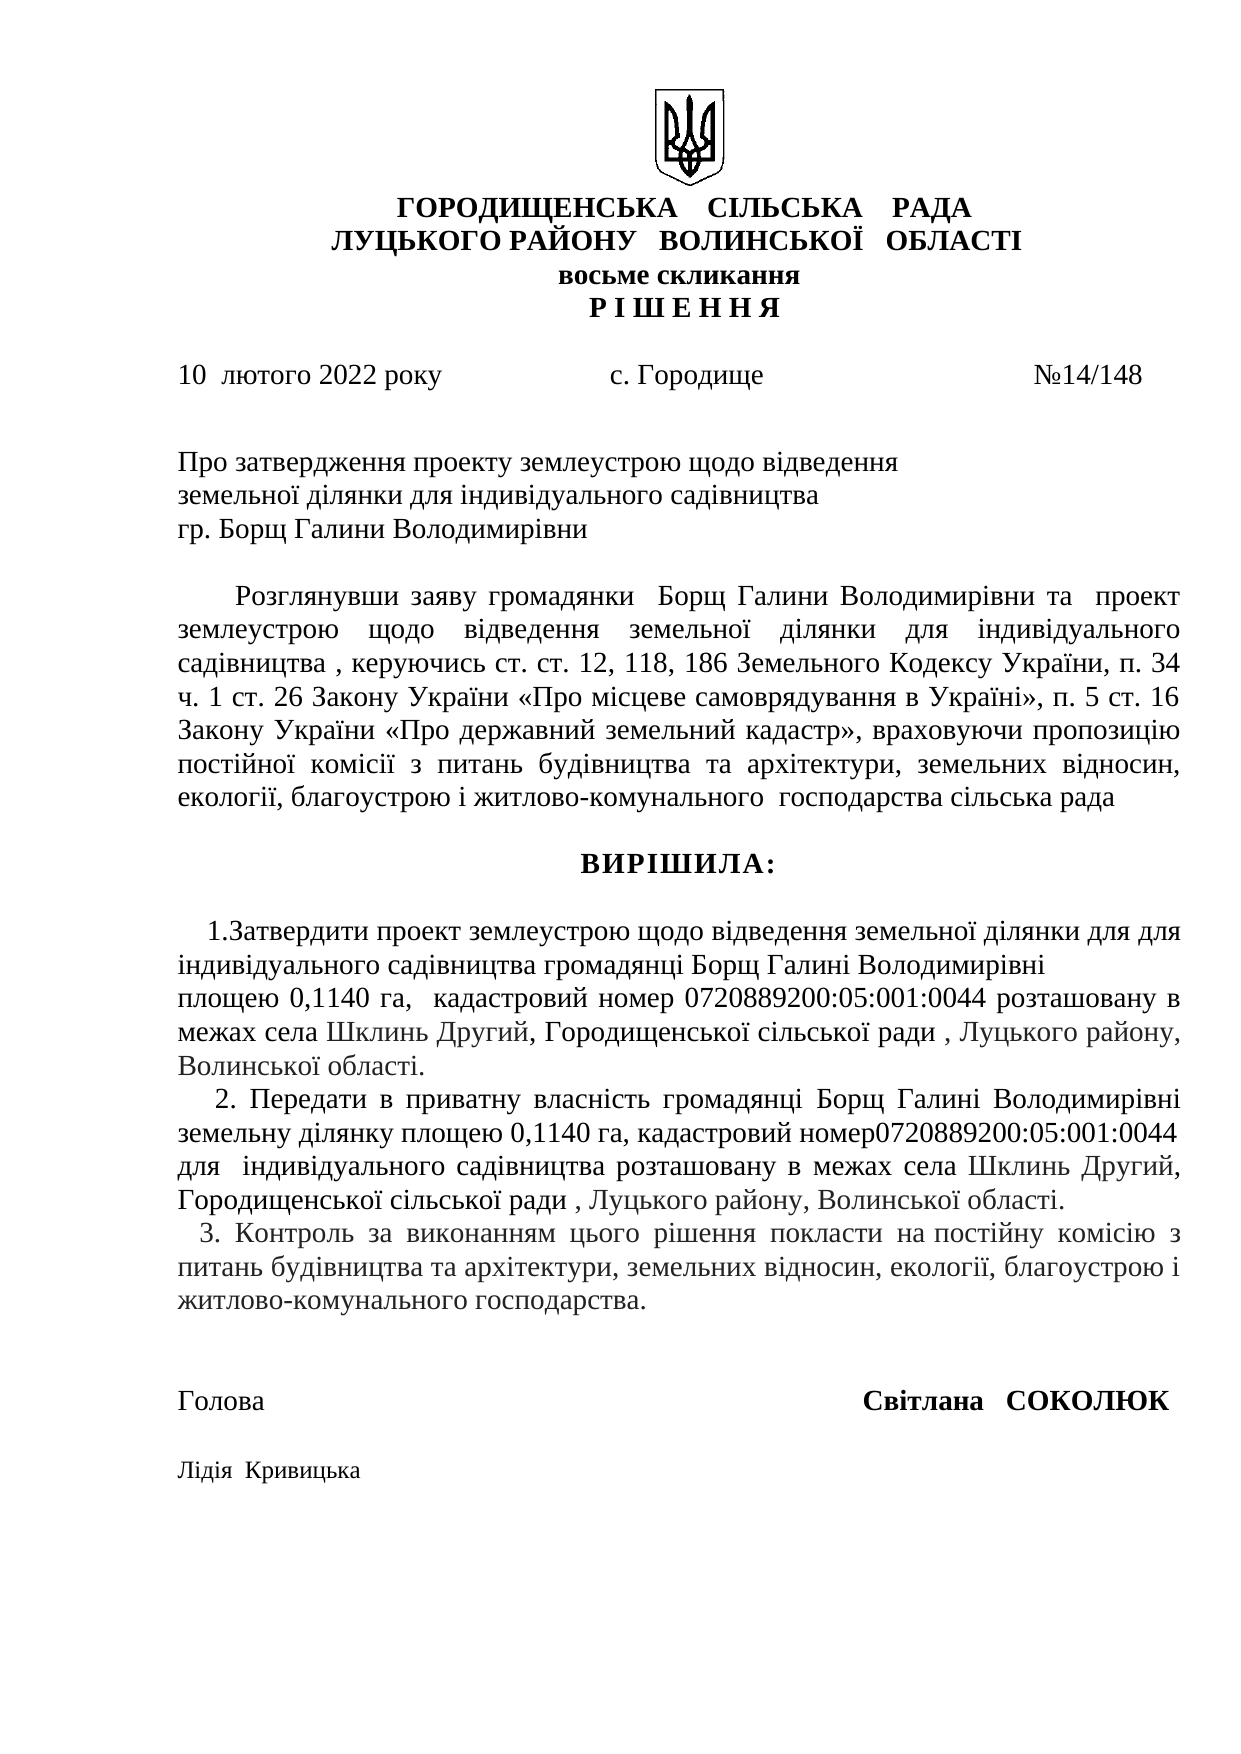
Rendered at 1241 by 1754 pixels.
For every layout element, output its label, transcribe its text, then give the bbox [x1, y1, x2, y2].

text Голова Світлана СОКОЛЮК [177, 1383, 1181, 1417]
text для індивідуального садівництва розташовану в межах села Шклинь Другий, Городищенської сільської ради , Луцького району, Волинської області. [177, 1148, 1181, 1215]
text земельної ділянки для індивідуального садівництва [177, 477, 1181, 511]
text ЛУЦЬКОГО РАЙОНУ ВОЛИНСЬКОЇ ОБЛАСТІ [177, 223, 1177, 257]
text гр. Борщ Галини Володимирівни [177, 511, 1181, 544]
text Лідія Кривицька [177, 1455, 1181, 1484]
text 3. Контроль за виконанням цього рішення покласти на постійну комісію з питань будівництва та архітектури, земельних відносин, екології, благоустрою і житлово-комунального господарства. [177, 1215, 1181, 1316]
text 1.Затвердити проект землеустрою щодо відведення земельної ділянки для для індивідуального садівництва громадянці Борщ Галині Володимирівні [177, 913, 1181, 981]
text 2. Передати в приватну власність громадянці Борщ Галині Володимирівні земельну ділянку площею 0,1140 га, кадастровий номер0720889200:05:001:0044 [177, 1081, 1181, 1148]
text ГОРОДИЩЕНСЬКА СІЛЬСЬКА РАДА [177, 190, 1191, 223]
text Про затвердження проекту землеустрою щодо відведення [177, 444, 1181, 477]
picture [654, 88, 725, 186]
text ВИРІШИЛА: [177, 846, 1181, 880]
text Р І Ш Е Н Н Я [177, 290, 1191, 324]
text Розглянувши заяву громадянки Борщ Галини Володимирівни та проект землеустрою щодо відведення земельної ділянки для індивідуального садівництва , керуючись ст. ст. 12, 118, 186 Земельного Кодексу України, п. 34 ч. 1 ст. 26 Закону України «Про місцеве самоврядування в Україні», п. 5 ст. 16 Закону України «Про державний земельний кадастр», враховуючи пропозицію постійної комісії з питань будівництва та архітектури, земельних відносин, екології, благоустрою і житлово-комунального господарства сільська рада [177, 578, 1181, 813]
text восьме скликання [177, 257, 1181, 290]
text площею 0,1140 га, кадастровий номер 0720889200:05:001:0044 розташовану в межах села Шклинь Другий, Городищенської сільської ради , Луцького району, Волинської області. [177, 981, 1181, 1081]
text 10 лютого 2022 року с. Городище №14/148 [177, 357, 1181, 391]
